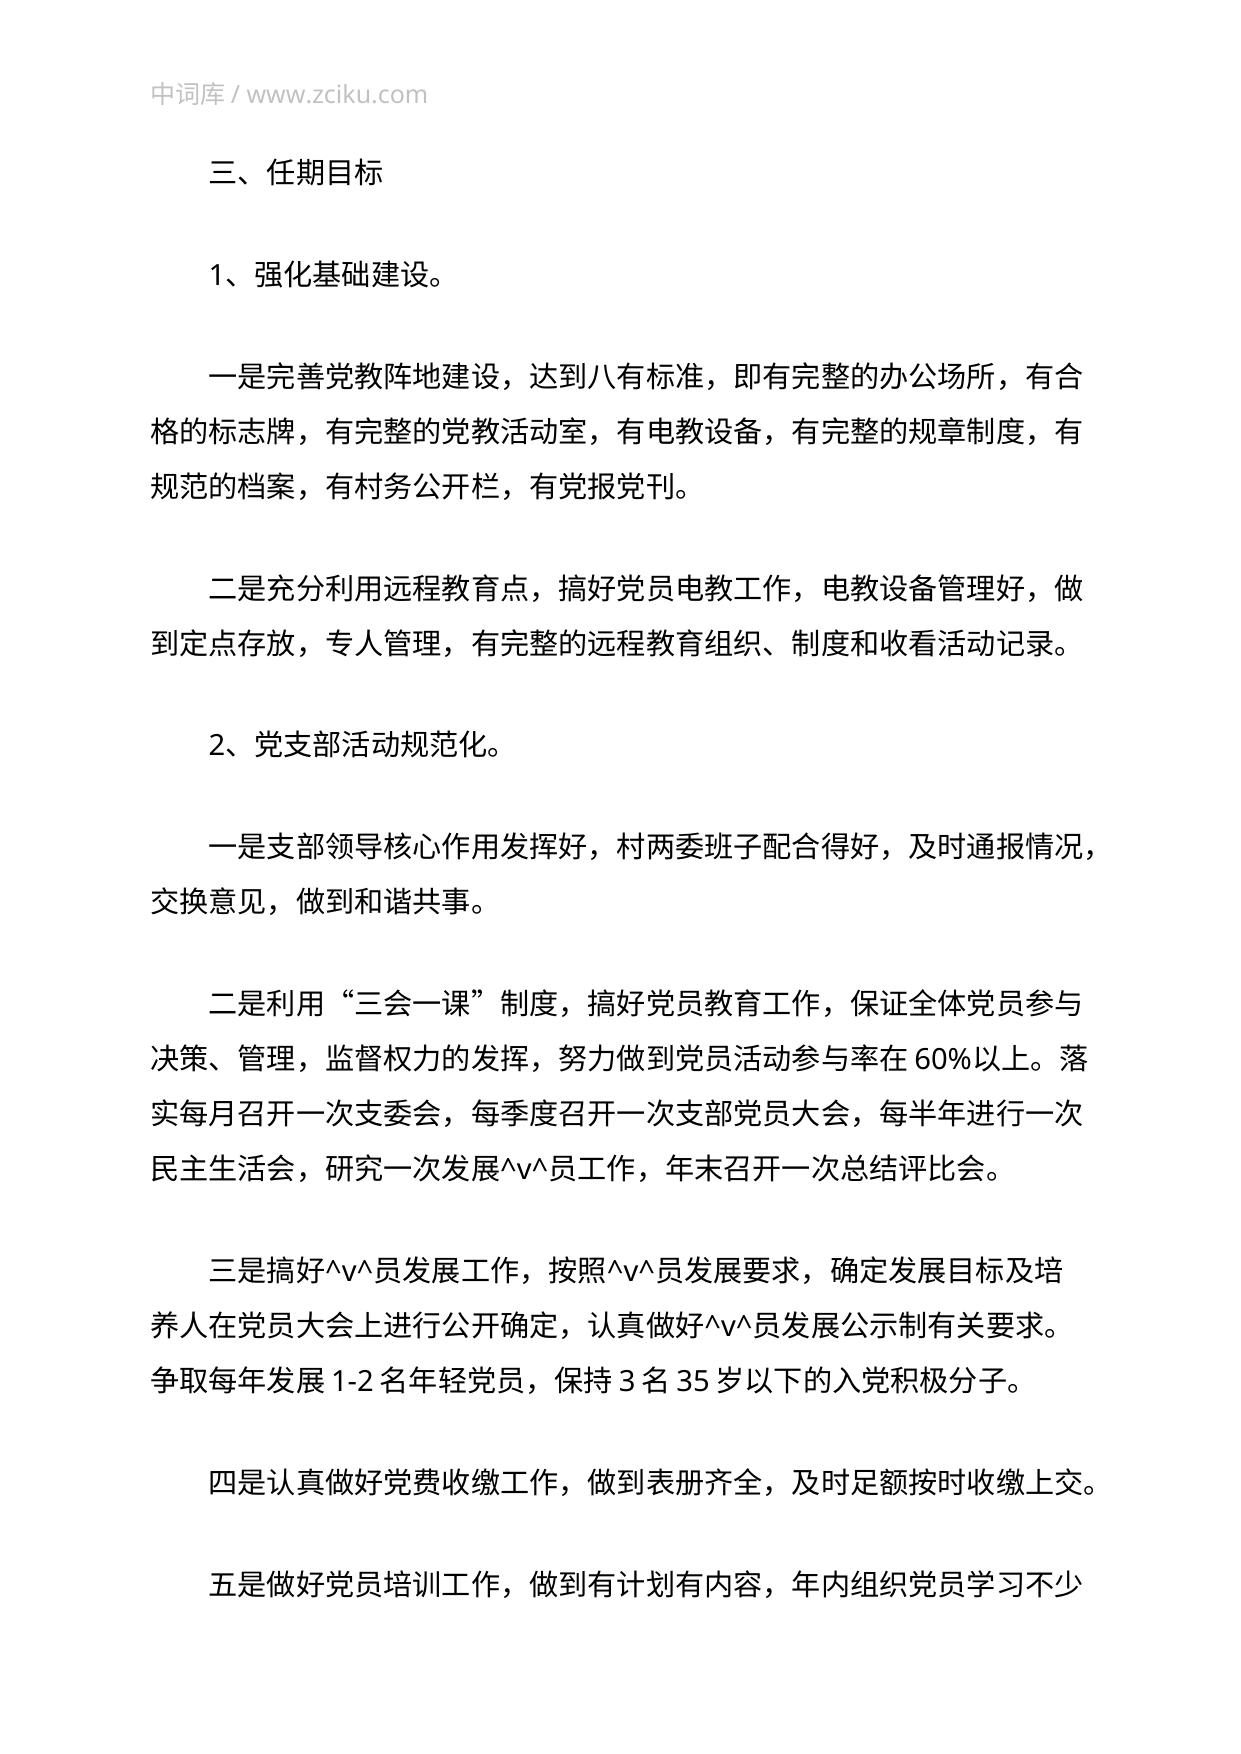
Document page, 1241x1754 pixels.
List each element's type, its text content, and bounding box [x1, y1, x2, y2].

text 一是支部领导核心作用发挥好，村两委班子配合得好，及时通报情况，交换意见，做到和谐共事。 [150, 824, 1090, 921]
text 二是利用“三会一课”制度，搞好党员教育工作，保证全体党员参与决策、管理，监督权力的发挥，努力做到党员活动参与率在60%以上。落实每月召开一次支委会，每季度召开一次支部党员大会，每半年进行一次民主生活会，研究一次发展^v^员工作，年末召开一次总结评比会。 [150, 981, 1090, 1188]
text 三、任期目标 [150, 150, 1090, 192]
text 四是认真做好党费收缴工作，做到表册齐全，及时足额按时收缴上交。 [150, 1459, 1090, 1502]
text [150, 1561, 1090, 1603]
text 二是充分利用远程教育点，搞好党员电教工作，电教设备管理好，做到定点存放，专人管理，有完整的远程教育组织、制度和收看活动记录。 [150, 565, 1090, 662]
text 一是完善党教阵地建设，达到八有标准，即有完整的办公场所，有合格的标志牌，有完整的党教活动室，有电教设备，有完整的规章制度，有规范的档案，有村务公开栏，有党报党刊。 [150, 354, 1090, 506]
text 2、党支部活动规范化。 [150, 722, 1090, 764]
text 1、强化基础建设。 [150, 252, 1090, 294]
text 三是搞好^v^员发展工作，按照^v^员发展要求，确定发展目标及培养人在党员大会上进行公开确定，认真做好^v^员发展公示制有关要求。争取每年发展1-2名年轻党员，保持3名35岁以下的入党积极分子。 [150, 1247, 1090, 1400]
